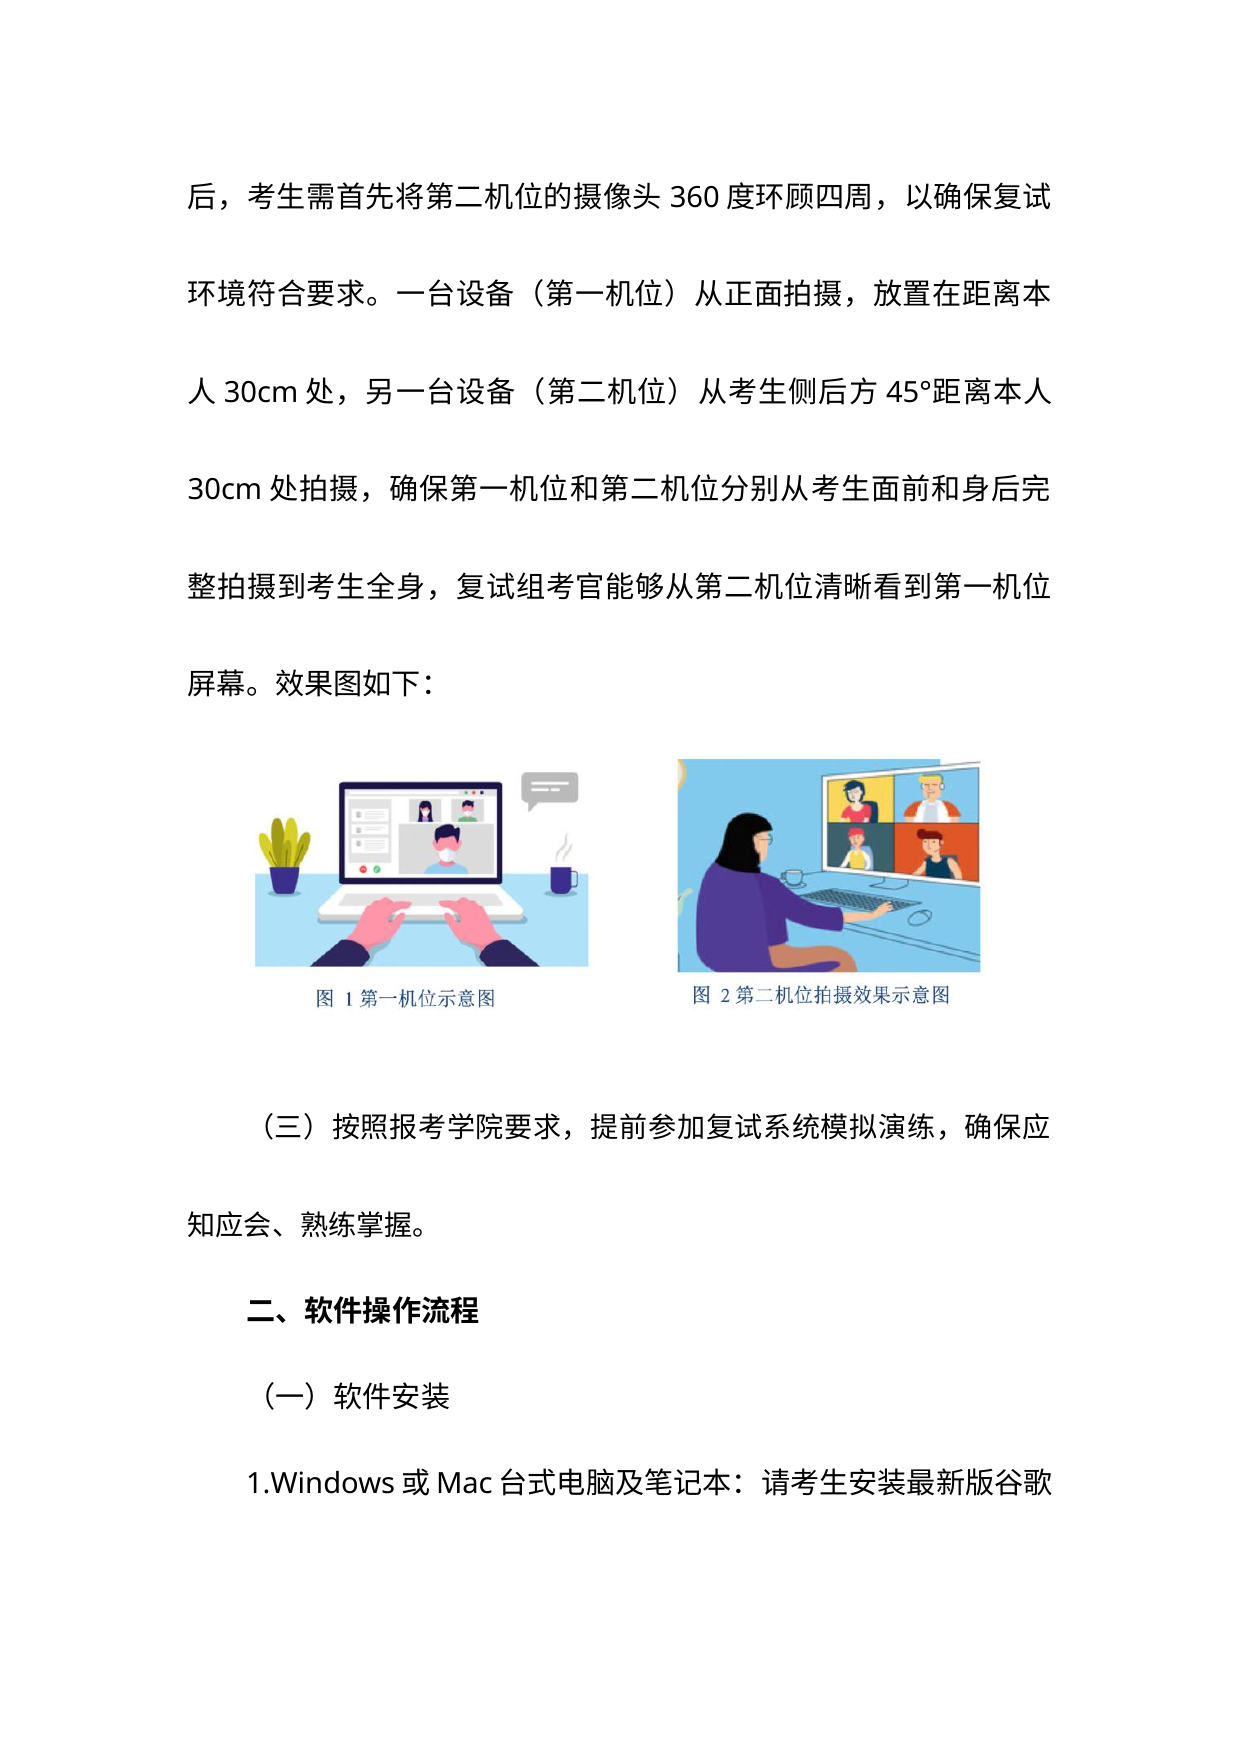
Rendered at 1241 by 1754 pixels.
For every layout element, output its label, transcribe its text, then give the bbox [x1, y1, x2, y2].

list 二、软件操作流程 [187, 1276, 1053, 1341]
text （一）软件安装 [187, 1362, 1053, 1427]
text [187, 1448, 1053, 1513]
picture [202, 746, 1037, 1028]
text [187, 162, 1053, 714]
